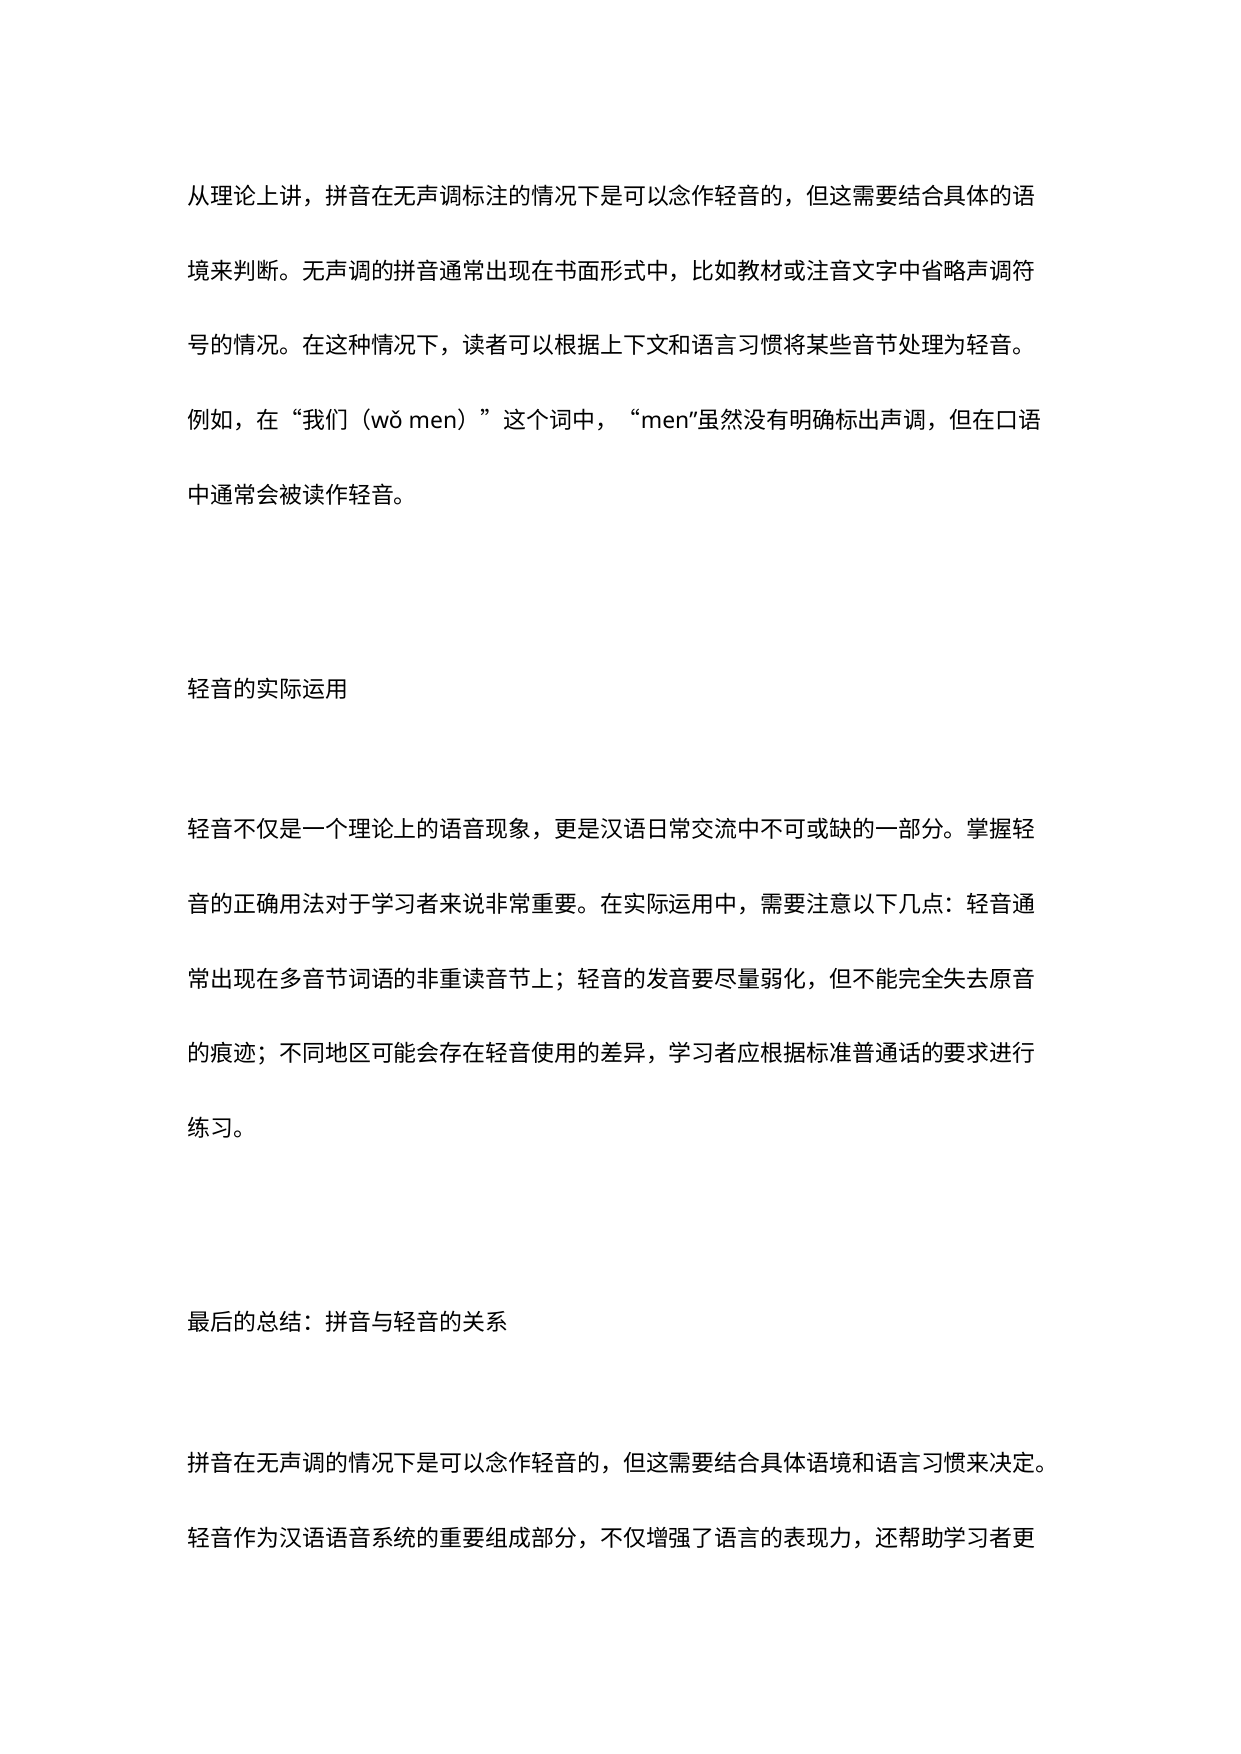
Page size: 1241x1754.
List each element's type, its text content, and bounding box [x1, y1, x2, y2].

text 最后的总结：拼音与轻音的关系 [187, 1288, 1053, 1353]
text 从理论上讲，拼音在无声调标注的情况下是可以念作轻音的，但这需要结合具体的语境来判断。无声调的拼音通常出现在书面形式中，比如教材或注音文字中省略声调符号的情况。在这种情况下，读者可以根据上下文和语言习惯将某些音节处理为轻音。例如，在“我们（wǒ men）”这个词中，“men”虽然没有明确标出声调，但在口语中通常会被读作轻音。 [187, 162, 1053, 526]
text 轻音的实际运用 [187, 655, 1053, 720]
text 轻音不仅是一个理论上的语音现象，更是汉语日常交流中不可或缺的一部分。掌握轻音的正确用法对于学习者来说非常重要。在实际运用中，需要注意以下几点：轻音通常出现在多音节词语的非重读音节上；轻音的发音要尽量弱化，但不能完全失去原音的痕迹；不同地区可能会存在轻音使用的差异，学习者应根据标准普通话的要求进行练习。 [187, 795, 1053, 1159]
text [187, 1429, 1053, 1568]
